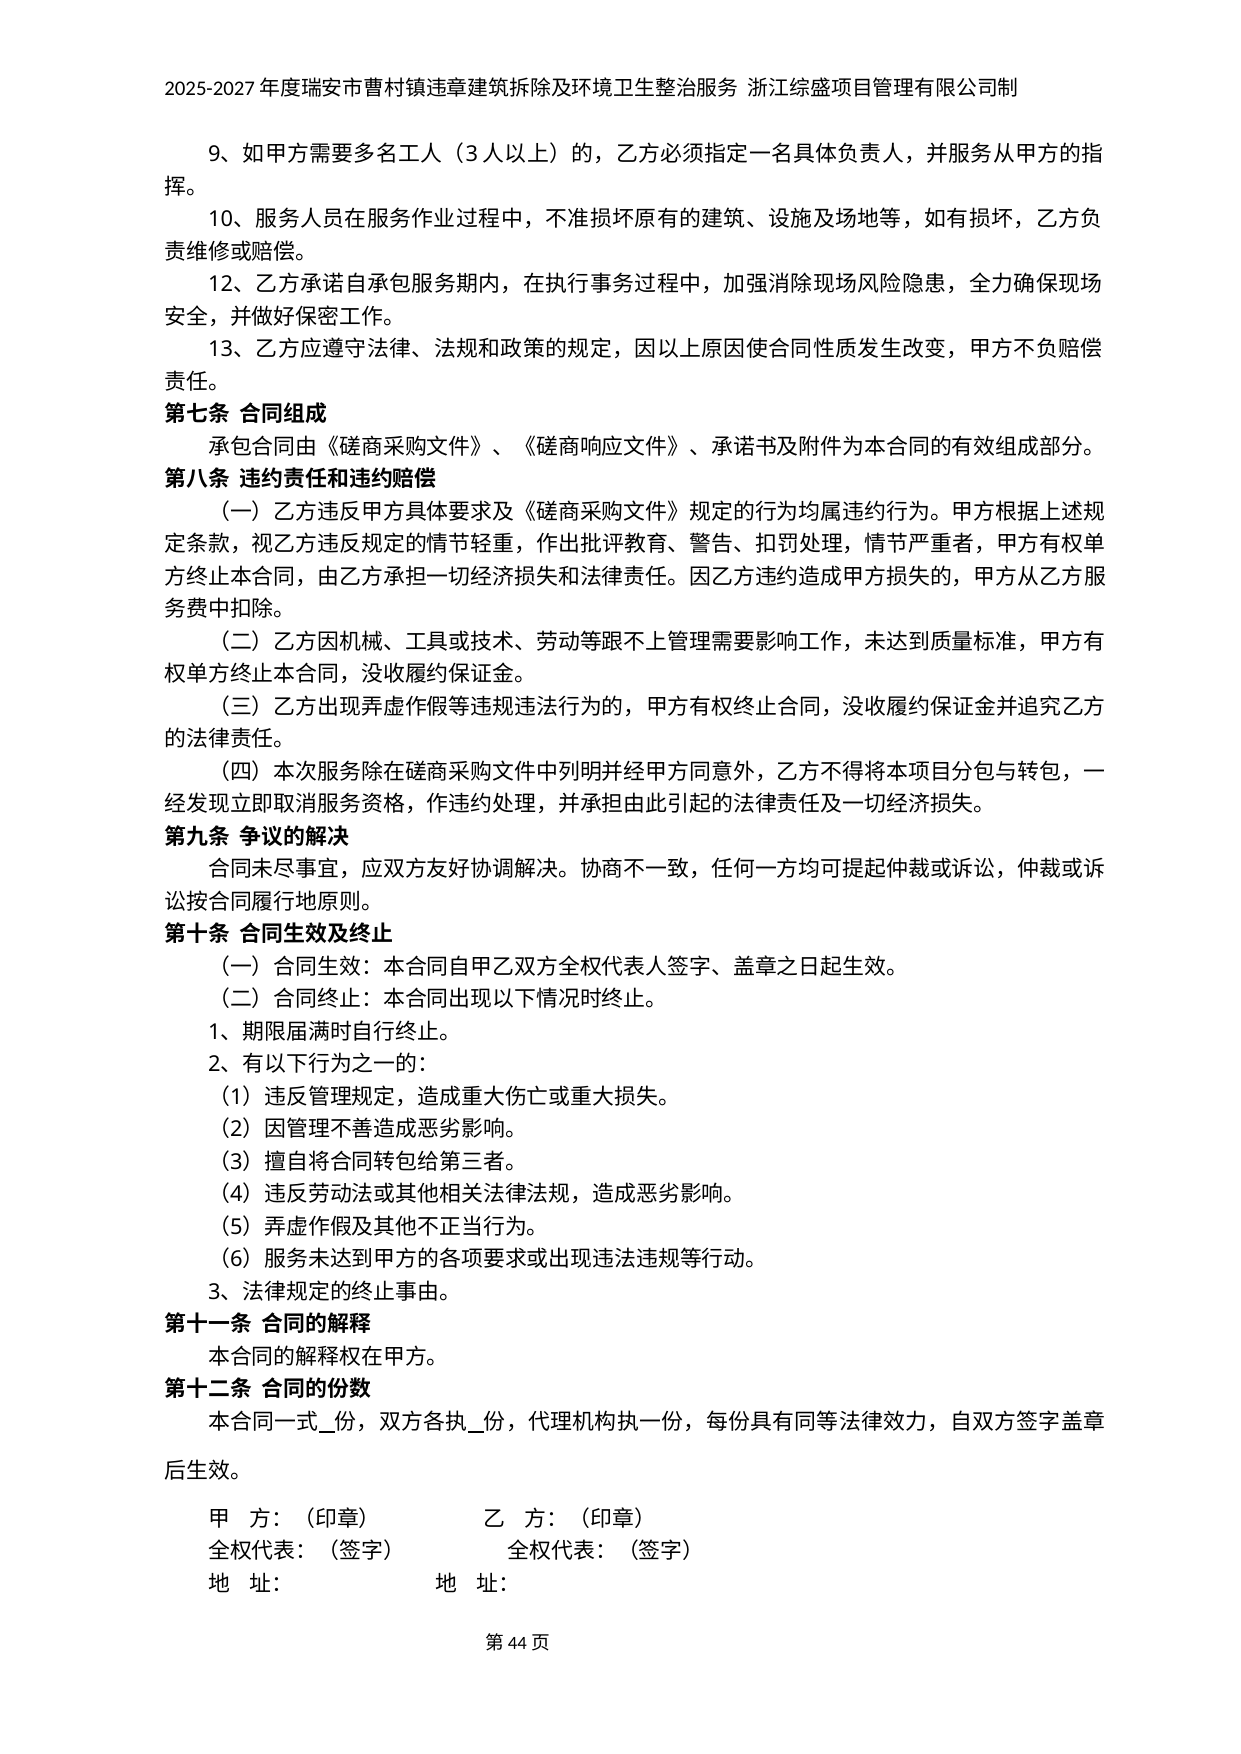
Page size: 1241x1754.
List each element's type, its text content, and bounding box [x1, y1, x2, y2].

text （二）合同终止：本合同出现以下情况时终止。 [164, 981, 1106, 1013]
text 第十二条 合同的份数 [164, 1371, 1106, 1403]
text 合同未尽事宜，应双方友好协调解决。协商不一致，任何一方均可提起仲裁或诉讼，仲裁或诉讼按合同履行地原则。 [164, 851, 1106, 916]
text 1、期限届满时自行终止。 [164, 1013, 1106, 1046]
text 2、有以下行为之一的： [164, 1046, 1106, 1078]
text （5）弄虚作假及其他不正当行为。 [164, 1208, 1106, 1241]
text 12、乙方承诺自承包服务期内，在执行事务过程中，加强消除现场风险隐患，全力确保现场安全，并做好保密工作。 [164, 266, 1106, 331]
text （1）违反管理规定，造成重大伤亡或重大损失。 [164, 1078, 1106, 1111]
text 9、如甲方需要多名工人（3人以上）的，乙方必须指定一名具体负责人，并服务从甲方的指挥。 [164, 136, 1106, 201]
list 第八条 违约责任和违约赔偿 [164, 461, 1106, 493]
text （一）乙方违反甲方具体要求及《磋商采购文件》规定的行为均属违约行为。甲方根据上述规定条款，视乙方违反规定的情节轻重，作出批评教育、警告、扣罚处理，情节严重者，甲方有权单方终止本合同，由乙方承担一切经济损失和法律责任。因乙方违约造成甲方损失的，甲方从乙方服务费中扣除。 [164, 493, 1106, 623]
text 地 址： 地 址： [164, 1566, 1106, 1598]
text （二）乙方因机械、工具或技术、劳动等跟不上管理需要影响工作，未达到质量标准，甲方有权单方终止本合同，没收履约保证金。 [164, 623, 1106, 688]
text （三）乙方出现弄虚作假等违规违法行为的，甲方有权终止合同，没收履约保证金并追究乙方的法律责任。 [164, 688, 1106, 753]
text （一）合同生效：本合同自甲乙双方全权代表人签字、盖章之日起生效。 [164, 948, 1106, 981]
text 第十条 合同生效及终止 [164, 916, 1106, 948]
text 本合同一式 份，双方各执 份，代理机构执一份，每份具有同等法律效力，自双方签字盖章后生效。 [164, 1403, 1106, 1485]
text 第十一条 合同的解释 [164, 1306, 1106, 1338]
text 承包合同由《磋商采购文件》、《磋商响应文件》、承诺书及附件为本合同的有效组成部分。 [164, 428, 1106, 461]
text （3）擅自将合同转包给第三者。 [164, 1143, 1106, 1176]
text （2）因管理不善造成恶劣影响。 [164, 1111, 1106, 1143]
text 10、服务人员在服务作业过程中，不准损坏原有的建筑、设施及场地等，如有损坏，乙方负责维修或赔偿。 [164, 201, 1106, 266]
text （四）本次服务除在磋商采购文件中列明并经甲方同意外，乙方不得将本项目分包与转包，一经发现立即取消服务资格，作违约处理，并承担由此引起的法律责任及一切经济损失。 [164, 753, 1106, 818]
text 全权代表：（签字） 全权代表：（签字） [164, 1533, 1106, 1566]
text 甲 方：（印章） 乙 方：（印章） [164, 1501, 1106, 1533]
text 第九条 争议的解决 [164, 818, 1106, 851]
text 13、乙方应遵守法律、法规和政策的规定，因以上原因使合同性质发生改变，甲方不负赔偿责任。 [164, 331, 1106, 396]
list 第七条 合同组成 [164, 396, 1106, 428]
text 本合同的解释权在甲方。 [164, 1338, 1106, 1371]
list （6）服务未达到甲方的各项要求或出现违法违规等行动。 [164, 1241, 1106, 1273]
list 3、法律规定的终止事由。 [164, 1273, 1106, 1306]
text （4）违反劳动法或其他相关法律法规，造成恶劣影响。 [164, 1176, 1106, 1208]
